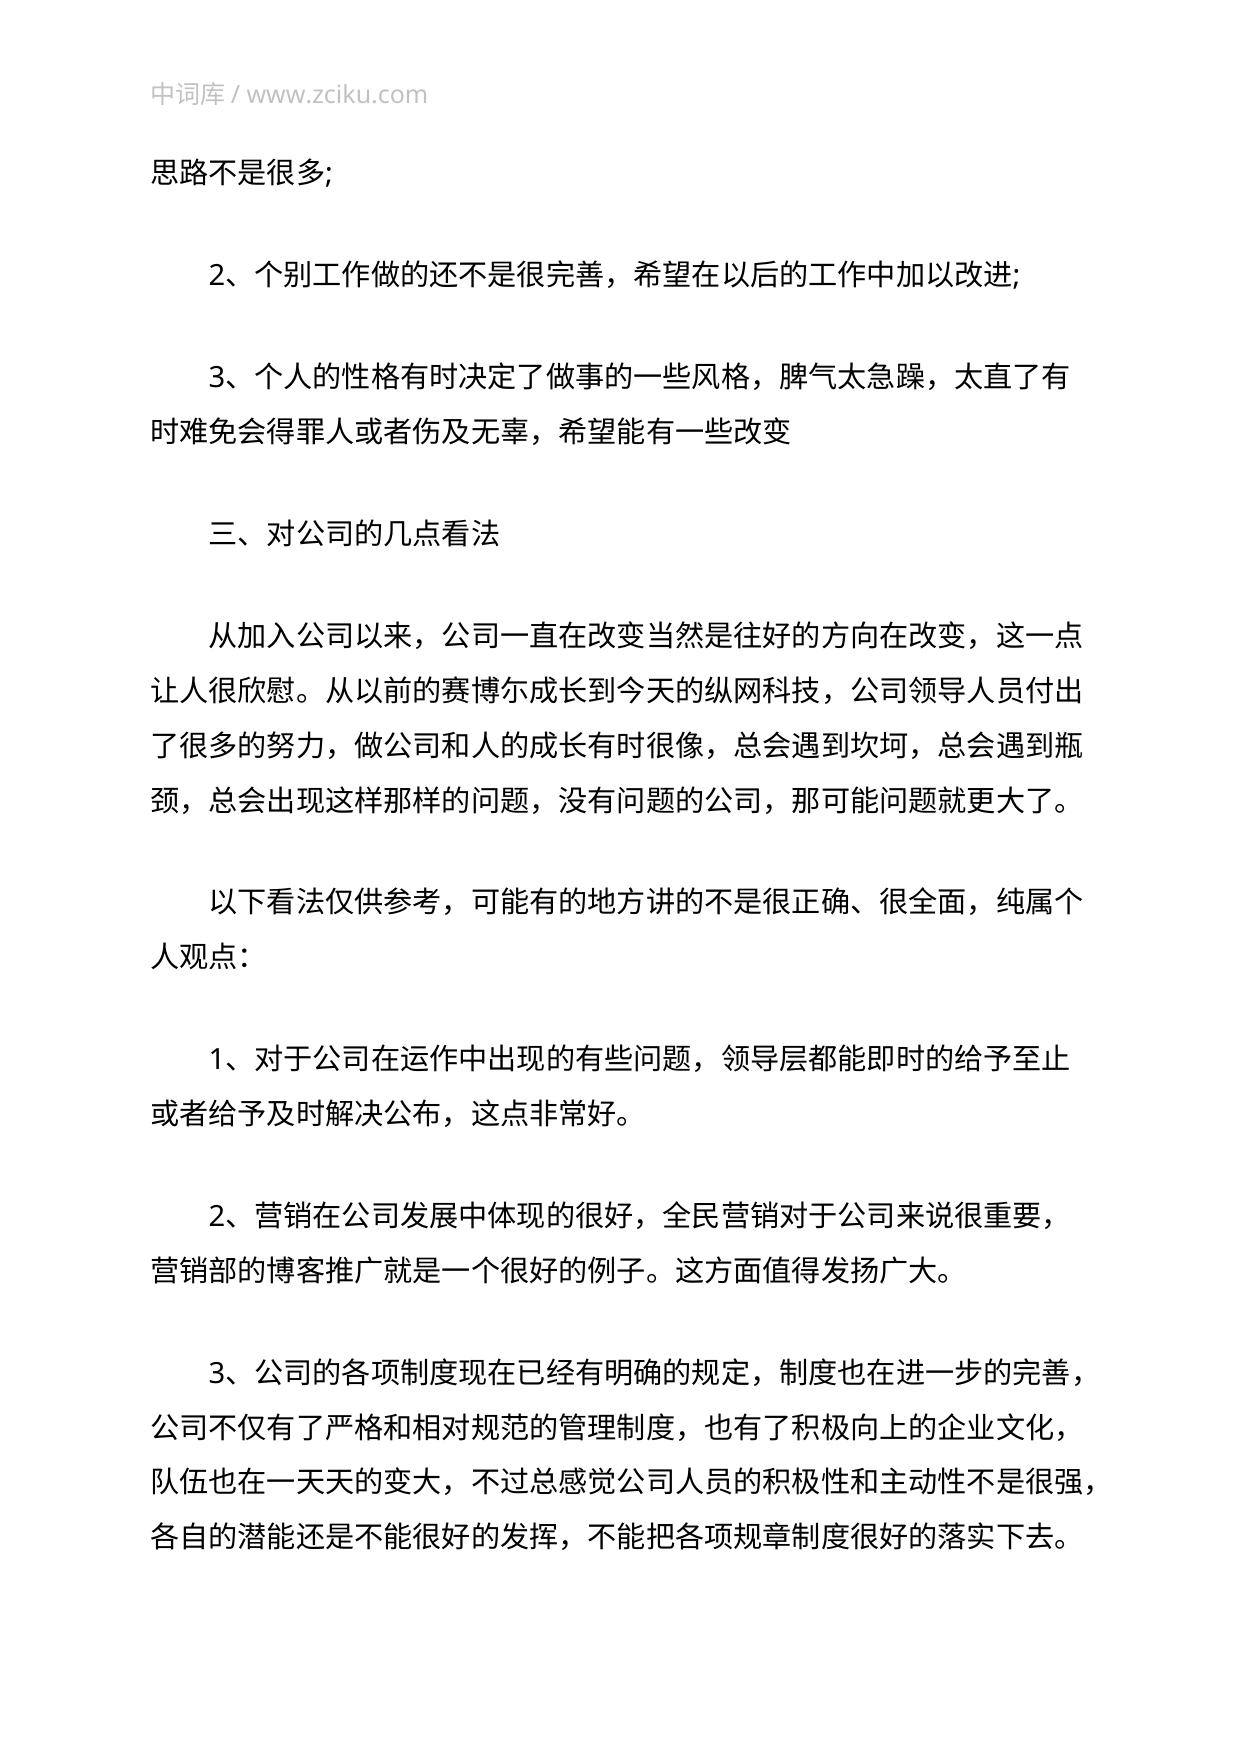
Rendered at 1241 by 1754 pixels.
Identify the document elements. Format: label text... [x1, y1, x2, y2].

text 3、个人的性格有时决定了做事的一些风格，脾气太急躁，太直了有时难免会得罪人或者伤及无辜，希望能有一些改变 [150, 354, 1090, 451]
text 从加入公司以来，公司一直在改变当然是往好的方向在改变，这一点让人很欣慰。从以前的赛博尓成长到今天的纵网科技，公司领导人员付出了很多的努力，做公司和人的成长有时很像，总会遇到坎坷，总会遇到瓶颈，总会出现这样那样的问题，没有问题的公司，那可能问题就更大了。 [150, 612, 1090, 819]
text 2、营销在公司发展中体现的很好，全民营销对于公司来说很重要，营销部的博客推广就是一个很好的例子。这方面值得发扬广大。 [150, 1192, 1090, 1290]
text 1、对于公司在运作中出现的有些问题，领导层都能即时的给予至止或者给予及时解决公布，这点非常好。 [150, 1036, 1090, 1133]
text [150, 1349, 1090, 1556]
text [150, 150, 1090, 192]
text 2、个别工作做的还不是很完善，希望在以后的工作中加以改进; [150, 252, 1090, 294]
text 三、对公司的几点看法 [150, 511, 1090, 553]
text 以下看法仅供参考，可能有的地方讲的不是很正确、很全面，纯属个人观点： [150, 879, 1090, 976]
